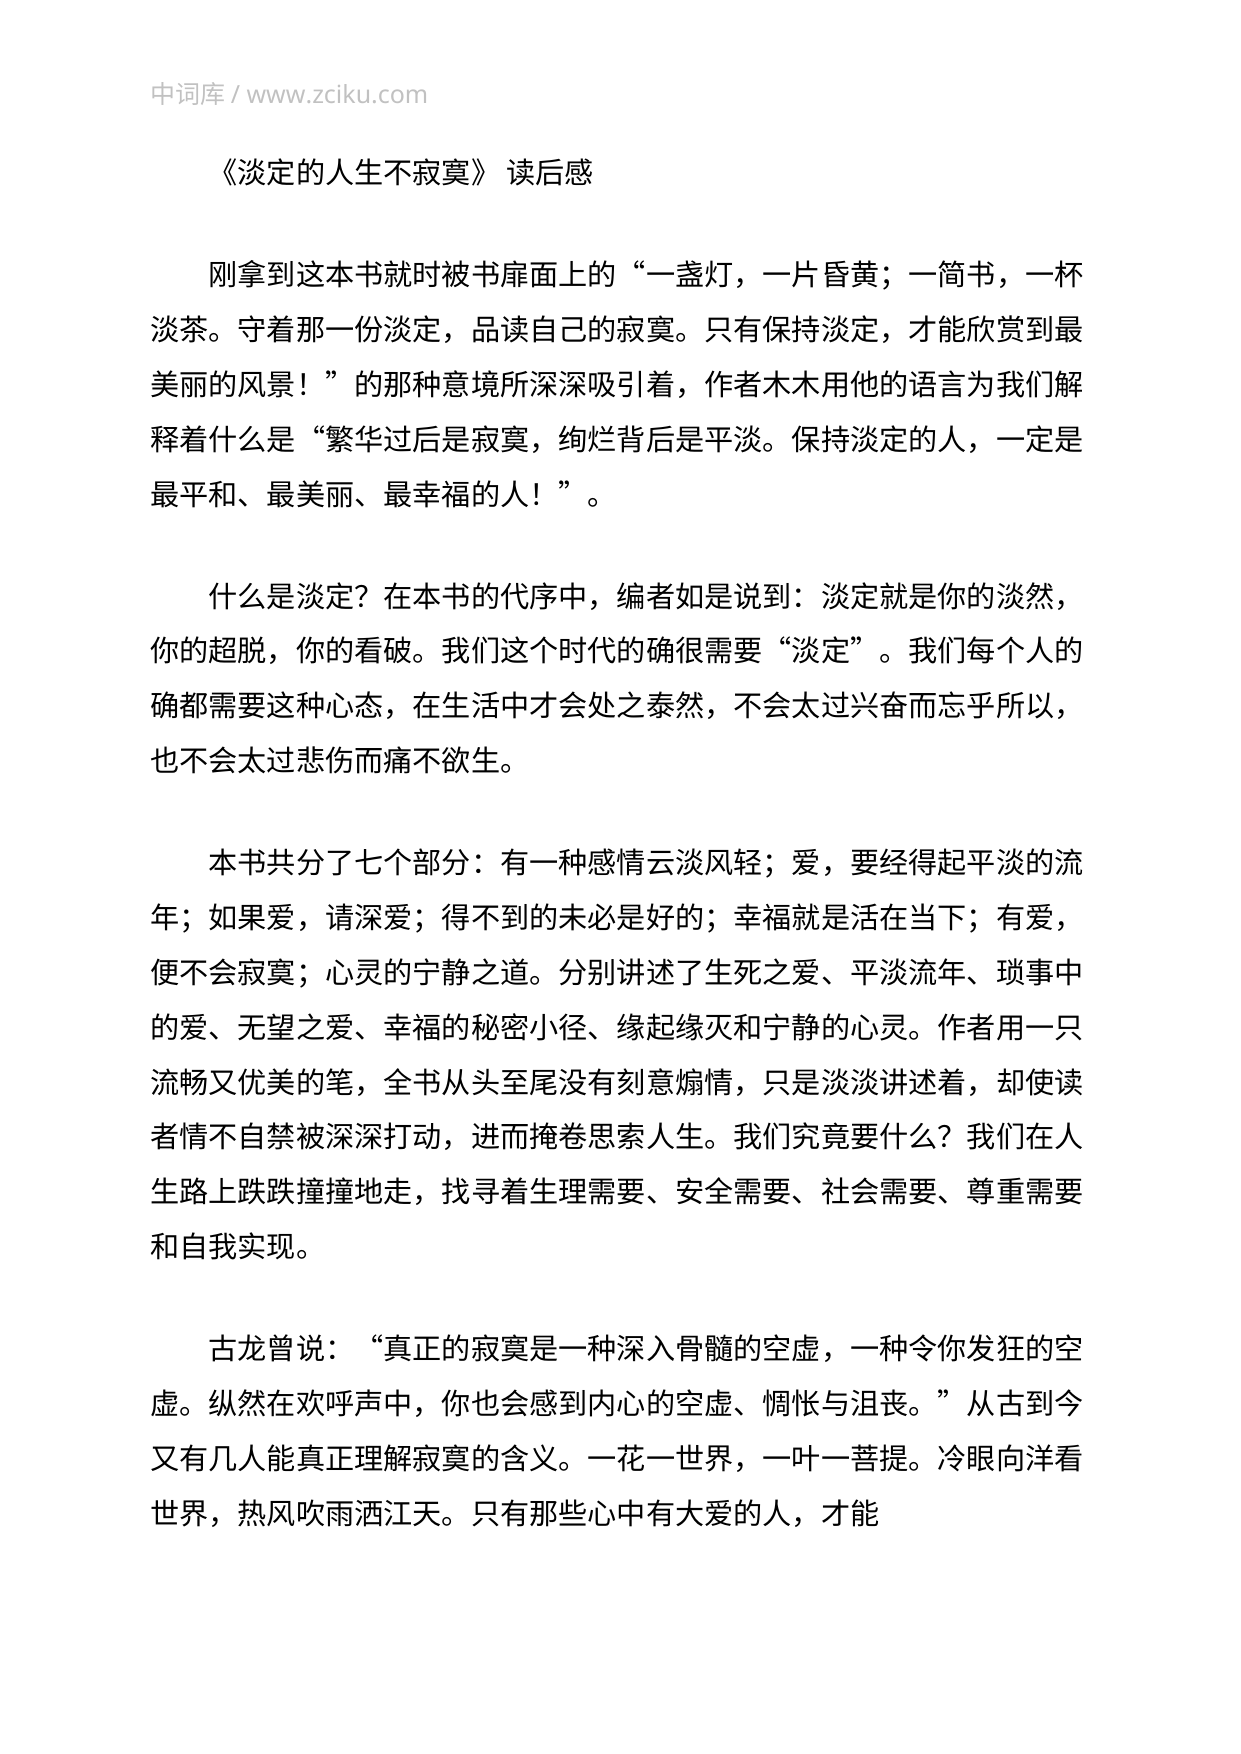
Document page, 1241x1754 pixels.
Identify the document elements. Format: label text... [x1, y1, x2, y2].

text 刚拿到这本书就时被书扉面上的“一盏灯，一片昏黄；一简书，一杯淡茶。守着那一份淡定，品读自己的寂寞。只有保持淡定，才能欣赏到最美丽的风景！”的那种意境所深深吸引着，作者木木用他的语言为我们解释着什么是“繁华过后是寂寞，绚烂背后是平淡。保持淡定的人，一定是最平和、最美丽、最幸福的人！”。 [150, 252, 1090, 514]
text 什么是淡定？在本书的代序中，编者如是说到：淡定就是你的淡然，你的超脱，你的看破。我们这个时代的确很需要“淡定”。我们每个人的确都需要这种心态，在生活中才会处之泰然，不会太过兴奋而忘乎所以，也不会太过悲伤而痛不欲生。 [150, 573, 1090, 780]
text 古龙曾说：“真正的寂寞是一种深入骨髓的空虚，一种令你发狂的空虚。纵然在欢呼声中，你也会感到内心的空虚、惆怅与沮丧。”从古到今又有几人能真正理解寂寞的含义。一花一世界，一叶一菩提。冷眼向洋看世界，热风吹雨洒江天。只有那些心中有大爱的人，才能 [150, 1326, 1090, 1533]
text 本书共分了七个部分：有一种感情云淡风轻；爱，要经得起平淡的流年；如果爱，请深爱；得不到的未必是好的；幸福就是活在当下；有爱，便不会寂寞；心灵的宁静之道。分别讲述了生死之爱、平淡流年、琐事中的爱、无望之爱、幸福的秘密小径、缘起缘灭和宁静的心灵。作者用一只流畅又优美的笔，全书从头至尾没有刻意煽情，只是淡淡讲述着，却使读者情不自禁被深深打动，进而掩卷思索人生。我们究竟要什么？我们在人生路上跌跌撞撞地走，找寻着生理需要、安全需要、社会需要、尊重需要和自我实现。 [150, 839, 1090, 1266]
text 《淡定的人生不寂寞》 读后感 [150, 150, 1090, 192]
